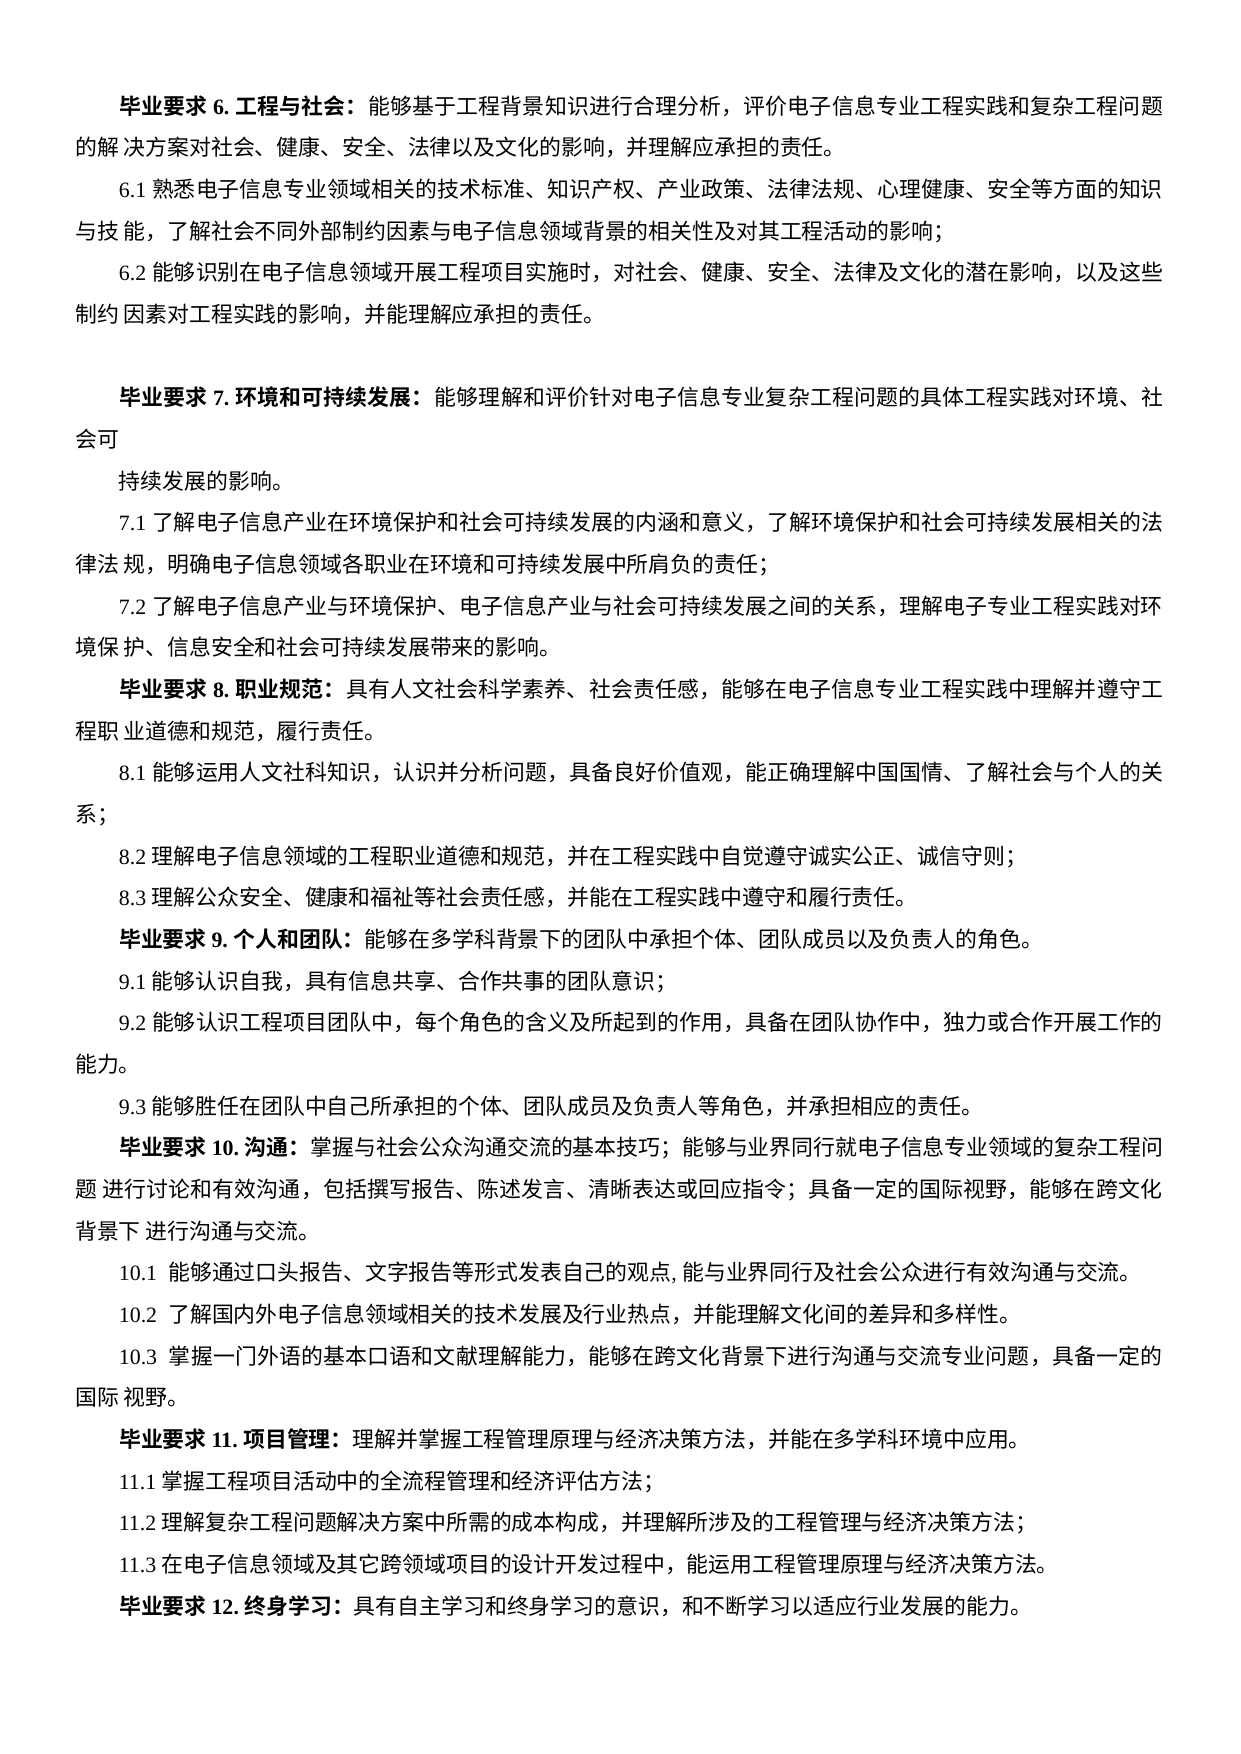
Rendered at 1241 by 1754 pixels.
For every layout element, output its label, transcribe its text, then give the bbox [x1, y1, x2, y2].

text 持续发展的影响。 [75, 456, 1165, 497]
text 11.1 掌握工程项目活动中的全流程管理和经济评估方法； [75, 1456, 1165, 1497]
text 毕业要求 10. 沟通：掌握与社会公众沟通交流的基本技巧；能够与业界同行就电子信息专业领域的复杂工程问题 进行讨论和有效沟通，包括撰写报告、陈述发言、清晰表达或回应指令；具备一定的国际视野，能够在跨文化背景下 进行沟通与交流。 [75, 1122, 1165, 1247]
text 毕业要求 12. 终身学习：具有自主学习和终身学习的意识，和不断学习以适应行业发展的能力。 [75, 1581, 1165, 1622]
text 6.2 能够识别在电子信息领域开展工程项目实施时，对社会、健康、安全、法律及文化的潜在影响，以及这些制约 因素对工程实践的影响，并能理解应承担的责任。 [75, 247, 1165, 331]
text 毕业要求 6. 工程与社会：能够基于工程背景知识进行合理分析，评价电子信息专业工程实践和复杂工程问题的解 决方案对社会、健康、安全、法律以及文化的影响，并理解应承担的责任。 [75, 81, 1165, 164]
text 10.1 能够通过口头报告、文字报告等形式发表自己的观点, 能与业界同行及社会公众进行有效沟通与交流。 [75, 1247, 1165, 1289]
text 10.2 了解国内外电子信息领域相关的技术发展及行业热点，并能理解文化间的差异和多样性。 [75, 1289, 1165, 1331]
text 6.1 熟悉电子信息专业领域相关的技术标准、知识产权、产业政策、法律法规、心理健康、安全等方面的知识与技 能，了解社会不同外部制约因素与电子信息领域背景的相关性及对其工程活动的影响； [75, 164, 1165, 247]
text 毕业要求 9. 个人和团队：能够在多学科背景下的团队中承担个体、团队成员以及负责人的角色。 [75, 914, 1165, 956]
text 9.1 能够认识自我，具有信息共享、合作共事的团队意识； [75, 956, 1165, 997]
text 7.2 了解电子信息产业与环境保护、电子信息产业与社会可持续发展之间的关系，理解电子专业工程实践对环境保 护、信息安全和社会可持续发展带来的影响。 [75, 581, 1165, 664]
text 9.3 能够胜任在团队中自己所承担的个体、团队成员及负责人等角色，并承担相应的责任。 [75, 1081, 1165, 1122]
text 9.2 能够认识工程项目团队中，每个角色的含义及所起到的作用，具备在团队协作中，独力或合作开展工作的能力。 [75, 997, 1165, 1081]
text 11.2 理解复杂工程问题解决方案中所需的成本构成，并理解所涉及的工程管理与经济决策方法； [75, 1497, 1165, 1539]
text 10.3 掌握一门外语的基本口语和文献理解能力，能够在跨文化背景下进行沟通与交流专业问题，具备一定的国际 视野。 [75, 1331, 1165, 1414]
text 7.1 了解电子信息产业在环境保护和社会可持续发展的内涵和意义，了解环境保护和社会可持续发展相关的法律法 规，明确电子信息领域各职业在环境和可持续发展中所肩负的责任； [75, 497, 1165, 581]
text 8.2 理解电子信息领域的工程职业道德和规范，并在工程实践中自觉遵守诚实公正、诚信守则； [75, 831, 1165, 872]
text 毕业要求 8. 职业规范：具有人文社会科学素养、社会责任感，能够在电子信息专业工程实践中理解并遵守工程职 业道德和规范，履行责任。 [75, 664, 1165, 747]
text 8.3 理解公众安全、健康和福祉等社会责任感，并能在工程实践中遵守和履行责任。 [75, 872, 1165, 914]
text 毕业要求 11. 项目管理：理解并掌握工程管理原理与经济决策方法，并能在多学科环境中应用。 [75, 1414, 1165, 1456]
text 毕业要求 7. 环境和可持续发展：能够理解和评价针对电子信息专业复杂工程问题的具体工程实践对环境、社会可 [75, 372, 1165, 456]
text 11.3 在电子信息领域及其它跨领域项目的设计开发过程中，能运用工程管理原理与经济决策方法。 [75, 1539, 1165, 1581]
text 8.1 能够运用人文社科知识，认识并分析问题，具备良好价值观，能正确理解中国国情、了解社会与个人的关系； [75, 747, 1165, 831]
